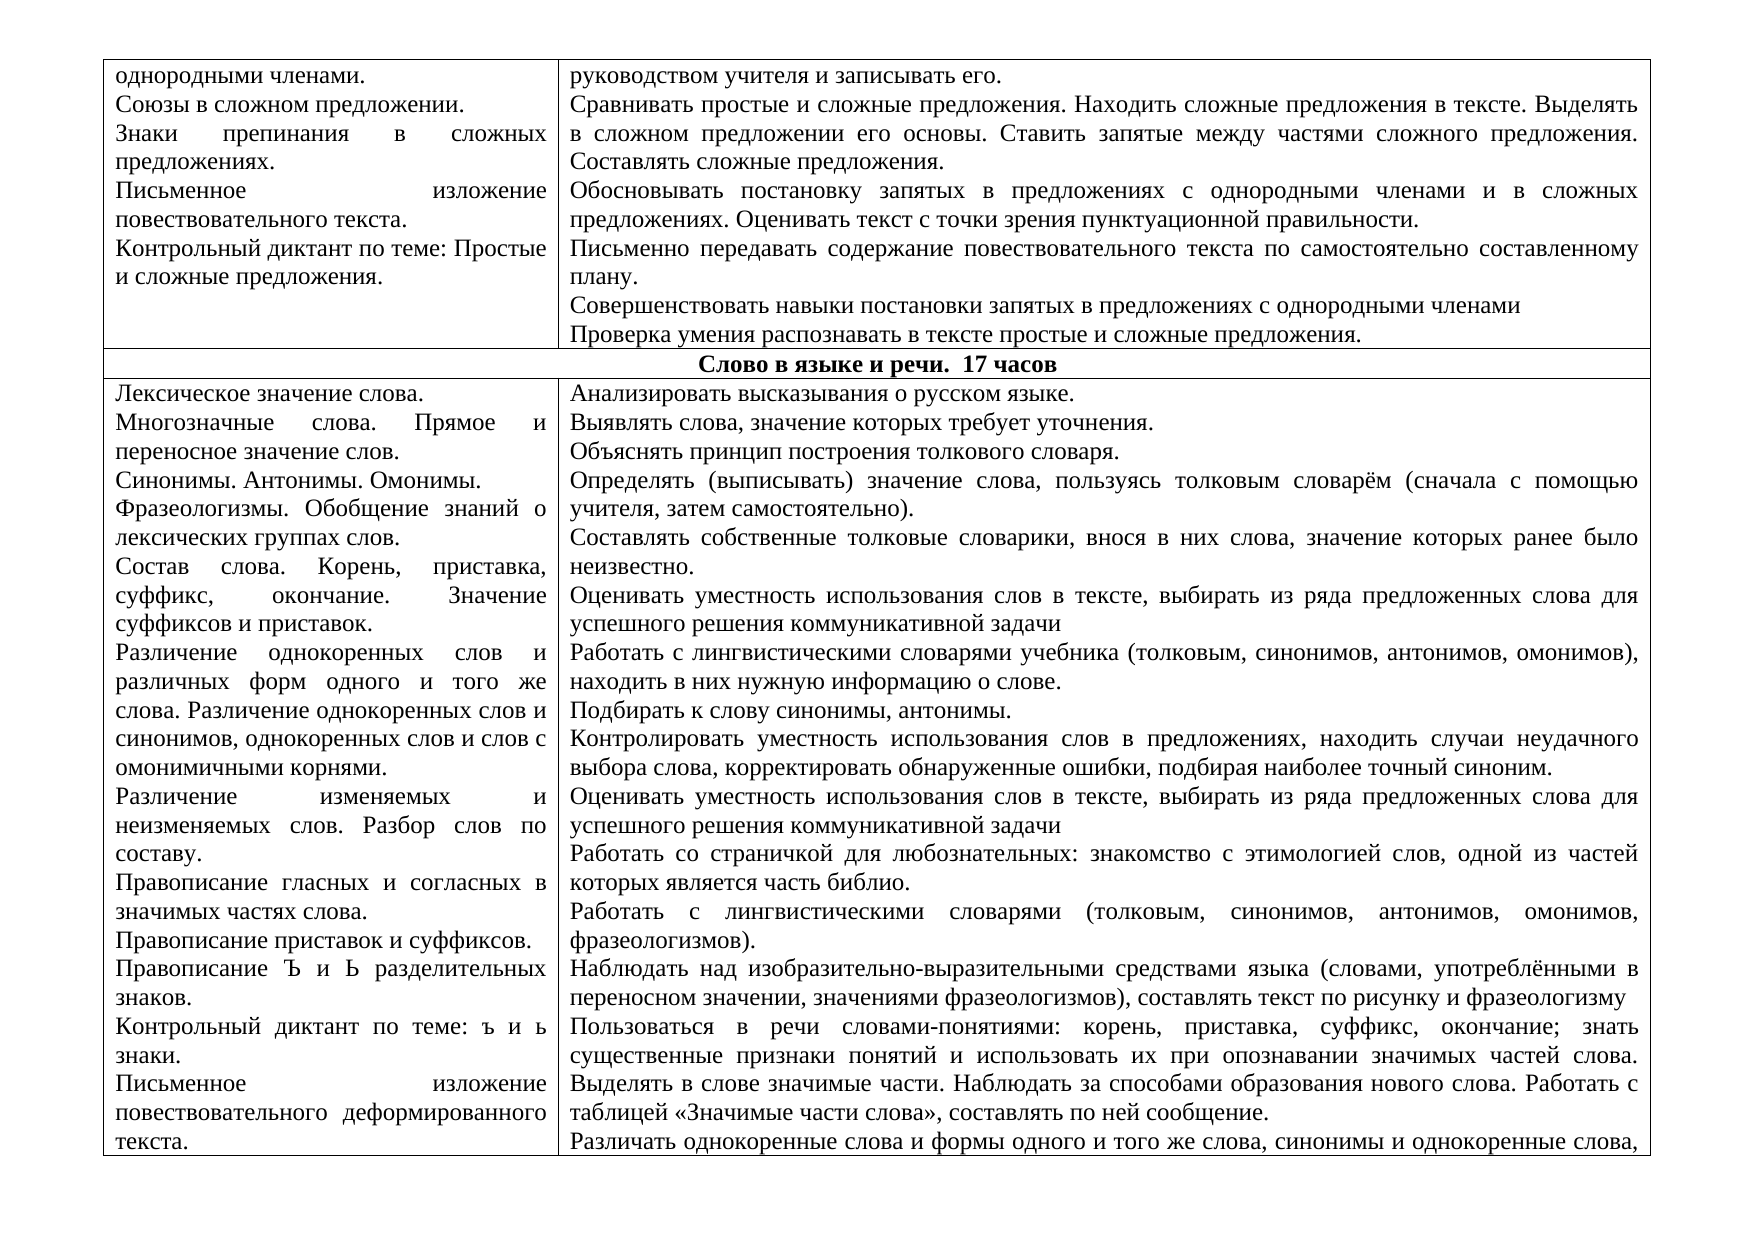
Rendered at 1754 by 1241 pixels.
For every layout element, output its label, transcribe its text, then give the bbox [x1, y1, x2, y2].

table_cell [104, 379, 558, 1155]
table_cell Слово в языке и речи. 17 часов [104, 349, 1650, 377]
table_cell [559, 60, 1650, 348]
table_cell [559, 379, 1650, 1155]
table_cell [104, 60, 558, 348]
